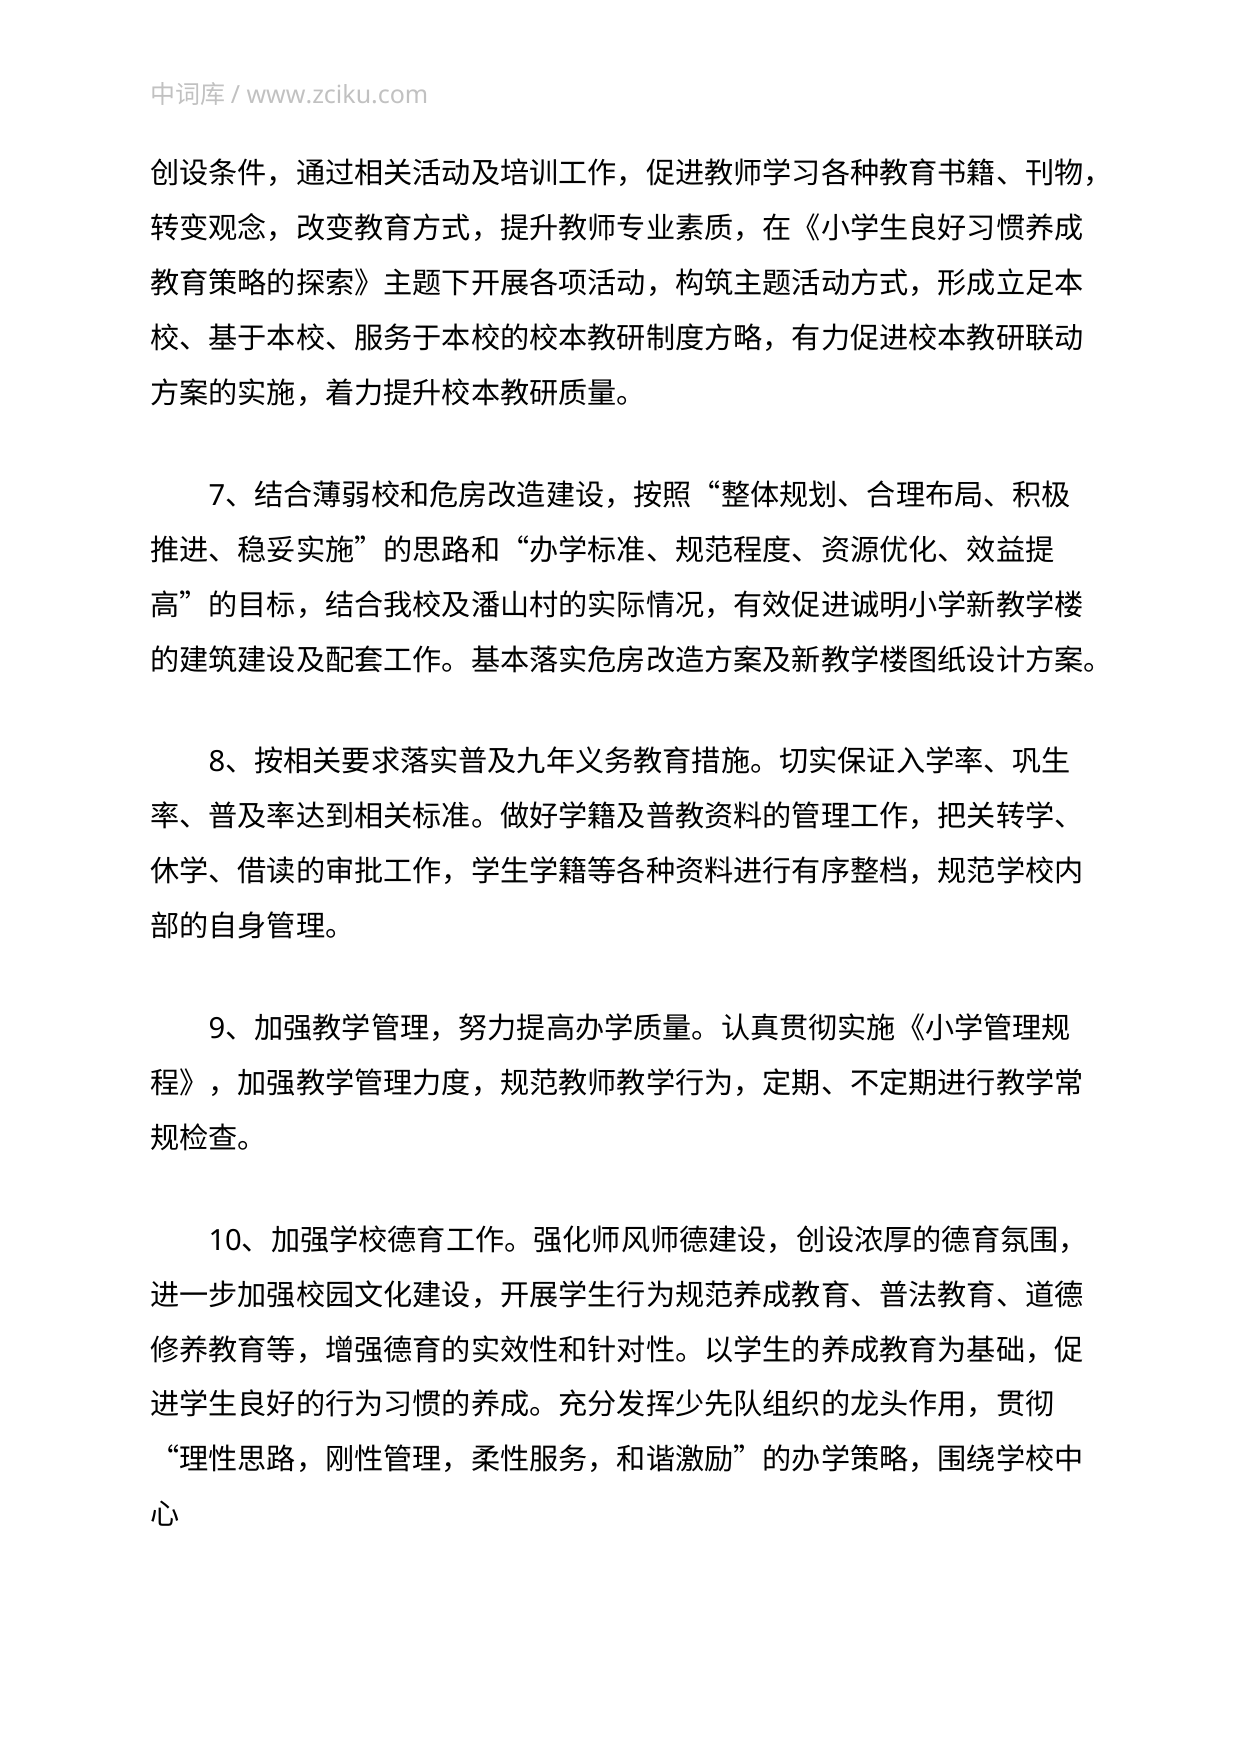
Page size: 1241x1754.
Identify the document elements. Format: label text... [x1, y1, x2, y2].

text 7、结合薄弱校和危房改造建设，按照“整体规划、合理布局、积极推进、稳妥实施”的思路和“办学标准、规范程度、资源优化、效益提高”的目标，结合我校及潘山村的实际情况，有效促进诚明小学新教学楼的建筑建设及配套工作。基本落实危房改造方案及新教学楼图纸设计方案。 [150, 471, 1090, 678]
text 10、加强学校德育工作。强化师风师德建设，创设浓厚的德育氛围，进一步加强校园文化建设，开展学生行为规范养成教育、普法教育、道德修养教育等，增强德育的实效性和针对性。以学生的养成教育为基础，促进学生良好的行为习惯的养成。充分发挥少先队组织的龙头作用，贯彻“理性思路，刚性管理，柔性服务，和谐激励”的办学策略，围绕学校中心 [150, 1216, 1090, 1533]
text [150, 150, 1090, 412]
text 8、按相关要求落实普及九年义务教育措施。切实保证入学率、巩生率、普及率达到相关标准。做好学籍及普教资料的管理工作，把关转学、休学、借读的审批工作，学生学籍等各种资料进行有序整档，规范学校内部的自身管理。 [150, 738, 1090, 945]
text 9、加强教学管理，努力提高办学质量。认真贯彻实施《小学管理规程》，加强教学管理力度，规范教师教学行为，定期、不定期进行教学常规检查。 [150, 1004, 1090, 1157]
